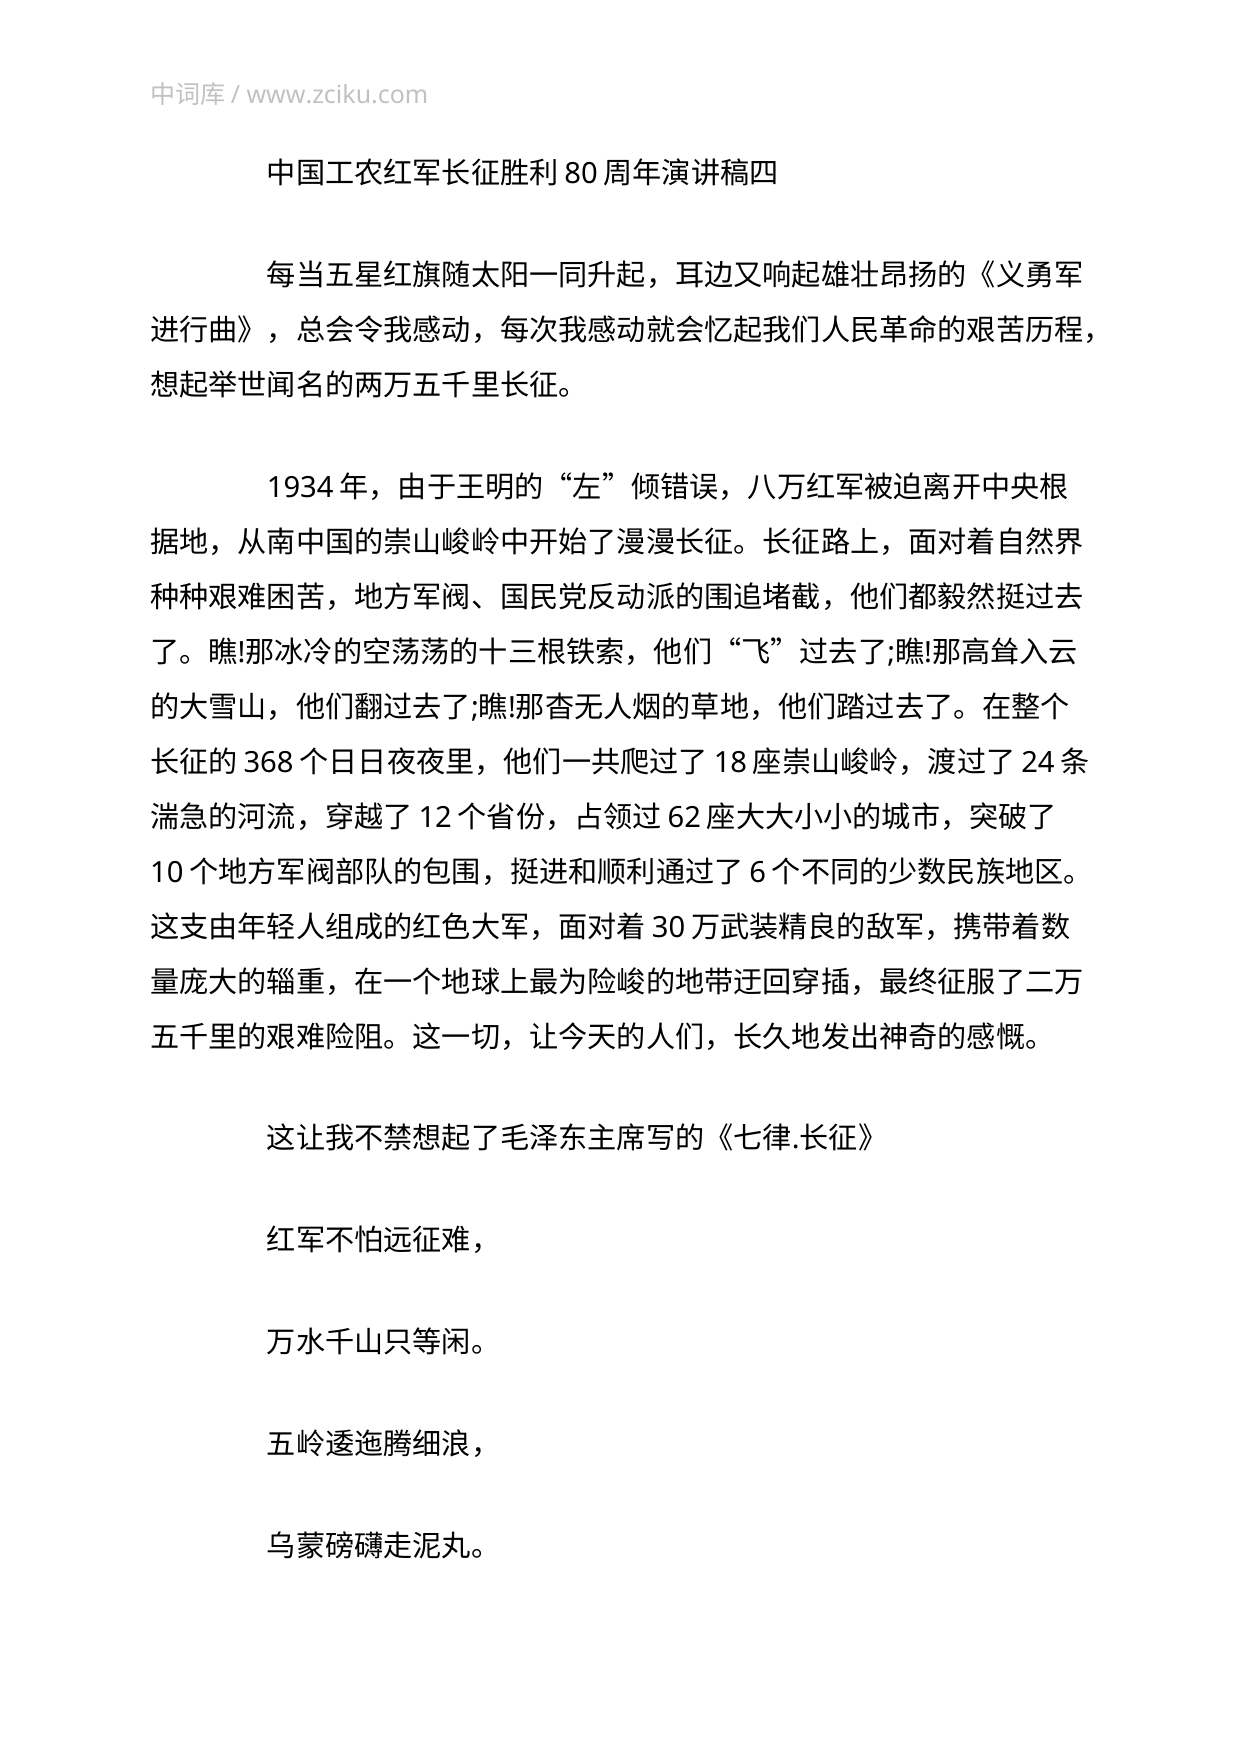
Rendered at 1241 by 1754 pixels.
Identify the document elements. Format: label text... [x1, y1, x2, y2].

text 五岭逶迤腾细浪， [150, 1421, 1090, 1463]
text 这让我不禁想起了毛泽东主席写的《七律.长征》 [150, 1115, 1090, 1157]
text 中国工农红军长征胜利80周年演讲稿四 [150, 150, 1090, 192]
text 红军不怕远征难， [150, 1217, 1090, 1259]
text 每当五星红旗随太阳一同升起，耳边又响起雄壮昂扬的《义勇军进行曲》，总会令我感动，每次我感动就会忆起我们人民革命的艰苦历程，想起举世闻名的两万五千里长征。 [150, 252, 1090, 404]
text 1934年，由于王明的“左”倾错误，八万红军被迫离开中央根据地，从南中国的崇山峻岭中开始了漫漫长征。长征路上，面对着自然界种种艰难困苦，地方军阀、国民党反动派的围追堵截，他们都毅然挺过去了。瞧!那冰冷的空荡荡的十三根铁索，他们“飞”过去了;瞧!那高耸入云的大雪山，他们翻过去了;瞧!那杳无人烟的草地，他们踏过去了。在整个长征的368个日日夜夜里，他们一共爬过了18座崇山峻岭，渡过了24条湍急的河流，穿越了12个省份，占领过62座大大小小的城市，突破了10个地方军阀部队的包围，挺进和顺利通过了6个不同的少数民族地区。这支由年轻人组成的红色大军，面对着30万武装精良的敌军，携带着数量庞大的辎重，在一个地球上最为险峻的地带迂回穿插，最终征服了二万五千里的艰难险阻。这一切，让今天的人们，长久地发出神奇的感慨。 [150, 463, 1090, 1056]
text 乌蒙磅礴走泥丸。 [150, 1522, 1090, 1564]
text 万水千山只等闲。 [150, 1319, 1090, 1361]
